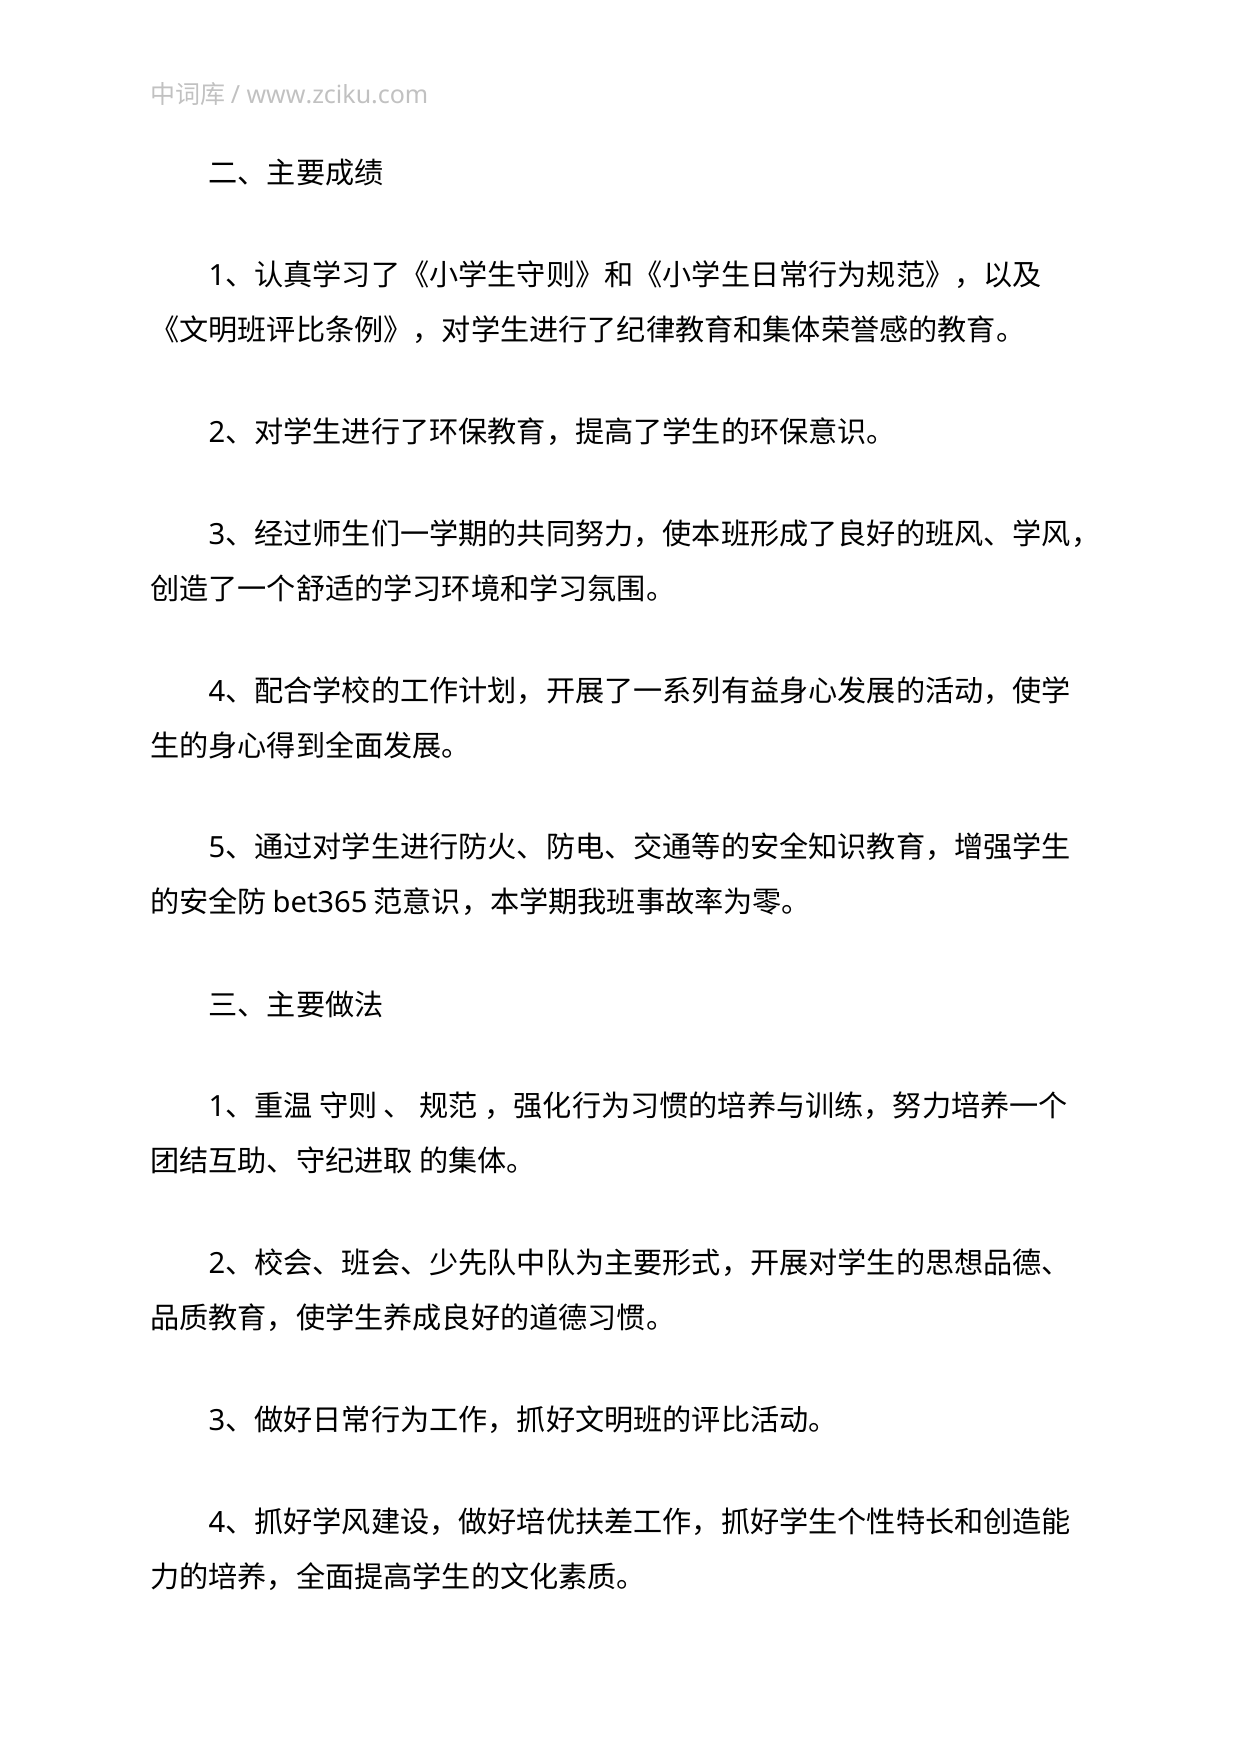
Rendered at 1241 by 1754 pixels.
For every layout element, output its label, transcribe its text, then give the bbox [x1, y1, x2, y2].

text 2、校会、班会、少先队中队为主要形式，开展对学生的思想品德、品质教育，使学生养成良好的道德习惯。 [150, 1239, 1090, 1337]
text 3、做好日常行为工作，抓好文明班的评比活动。 [150, 1396, 1090, 1439]
text 1、重温 守则 、 规范 ，强化行为习惯的培养与训练，努力培养一个 团结互助、守纪进取 的集体。 [150, 1083, 1090, 1180]
text 二、主要成绩 [150, 150, 1090, 192]
text 4、抓好学风建设，做好培优扶差工作，抓好学生个性特长和创造能力的培养，全面提高学生的文化素质。 [150, 1498, 1090, 1596]
text 2、对学生进行了环保教育，提高了学生的环保意识。 [150, 408, 1090, 451]
text 5、通过对学生进行防火、防电、交通等的安全知识教育，增强学生的安全防bet365范意识，本学期我班事故率为零。 [150, 824, 1090, 921]
text 三、主要做法 [150, 981, 1090, 1023]
text 1、认真学习了《小学生守则》和《小学生日常行为规范》，以及《文明班评比条例》，对学生进行了纪律教育和集体荣誉感的教育。 [150, 252, 1090, 349]
text 3、经过师生们一学期的共同努力，使本班形成了良好的班风、学风，创造了一个舒适的学习环境和学习氛围。 [150, 511, 1090, 608]
text 4、配合学校的工作计划，开展了一系列有益身心发展的活动，使学生的身心得到全面发展。 [150, 667, 1090, 764]
